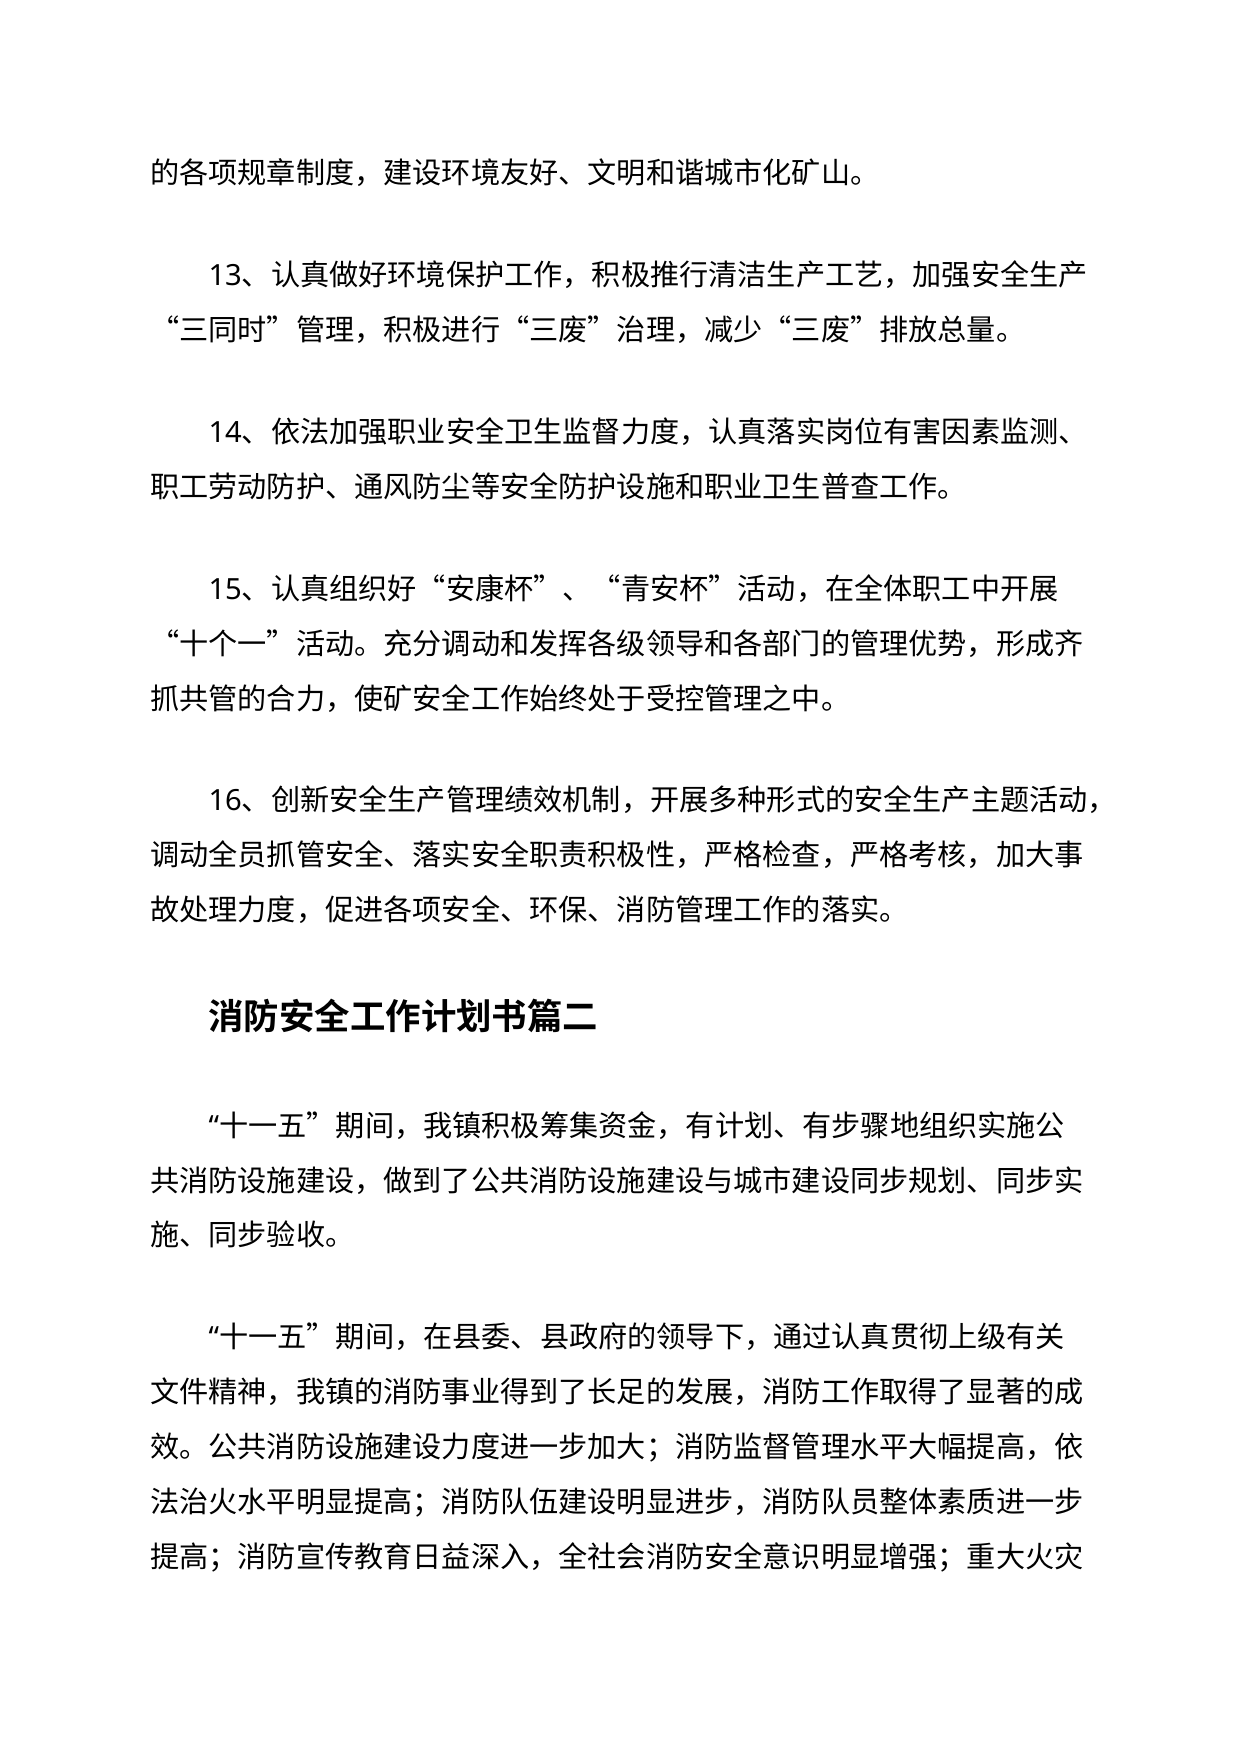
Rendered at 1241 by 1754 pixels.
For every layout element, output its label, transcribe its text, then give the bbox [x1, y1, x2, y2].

text “十一五”期间，我镇积极筹集资金，有计划、有步骤地组织实施公共消防设施建设，做到了公共消防设施建设与城市建设同步规划、同步实施、同步验收。 [150, 1102, 1090, 1254]
text 消防安全工作计划书篇二 [150, 989, 1090, 1040]
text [150, 150, 1090, 192]
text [150, 1314, 1090, 1576]
text 13、认真做好环境保护工作，积极推行清洁生产工艺，加强安全生产“三同时”管理，积极进行“三废”治理，减少“三废”排放总量。 [150, 252, 1090, 349]
text 14、依法加强职业安全卫生监督力度，认真落实岗位有害因素监测、职工劳动防护、通风防尘等安全防护设施和职业卫生普查工作。 [150, 408, 1090, 506]
text 16、创新安全生产管理绩效机制，开展多种形式的安全生产主题活动，调动全员抓管安全、落实安全职责积极性，严格检查，严格考核，加大事故处理力度，促进各项安全、环保、消防管理工作的落实。 [150, 777, 1090, 929]
text 15、认真组织好“安康杯”、“青安杯”活动，在全体职工中开展“十个一”活动。充分调动和发挥各级领导和各部门的管理优势，形成齐抓共管的合力，使矿安全工作始终处于受控管理之中。 [150, 565, 1090, 717]
